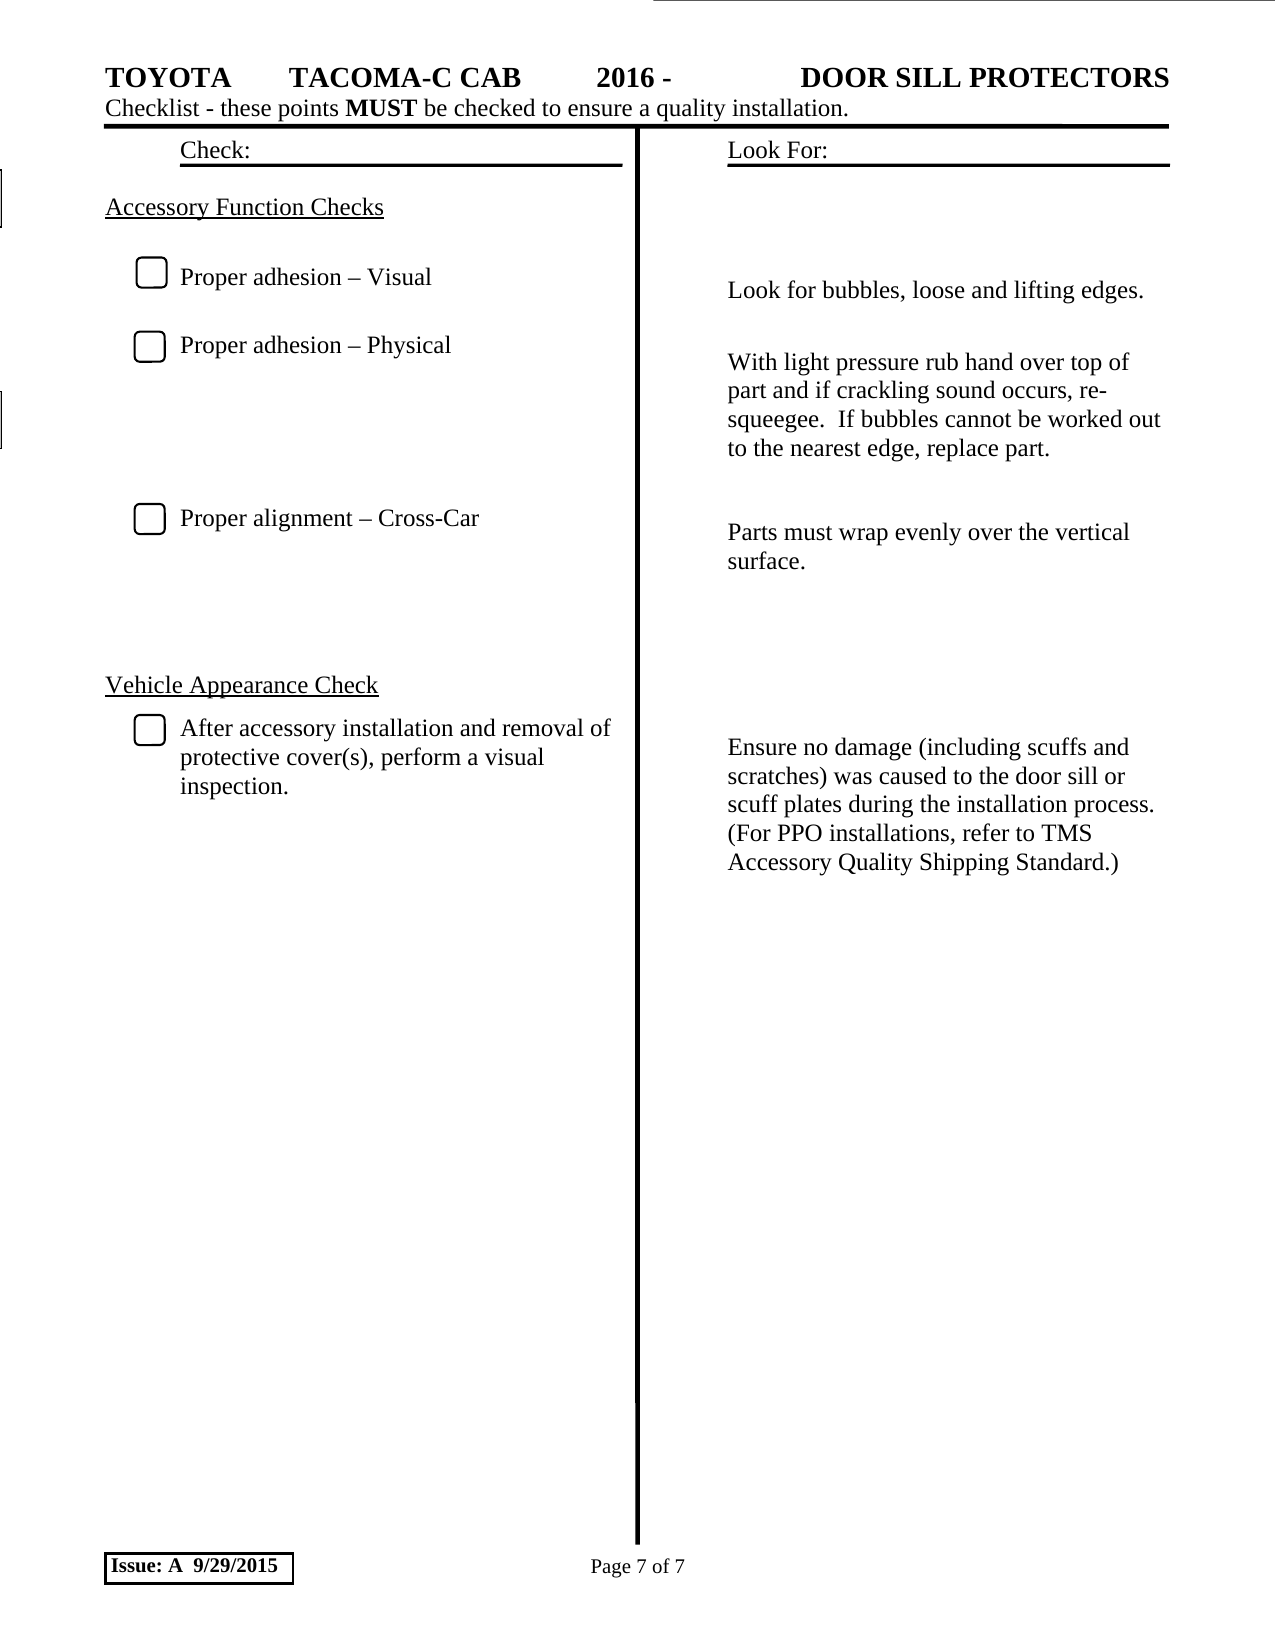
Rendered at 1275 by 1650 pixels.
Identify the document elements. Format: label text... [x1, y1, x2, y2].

list Proper adhesion – Visual [180, 262, 622, 291]
title Vehicle Appearance Check [105, 670, 622, 699]
text After accessory installation and removal of protective cover(s), perform a visual inspection. [180, 713, 622, 800]
list Proper adhesion – Physical [180, 330, 622, 359]
list Parts must wrap evenly over the vertical surface. [727, 517, 1170, 575]
text (For PPO installations, refer to TMS Accessory Quality Shipping Standard.) [727, 818, 1170, 876]
text Accessory Function Checks [105, 192, 622, 221]
list Proper alignment – Cross-Car [180, 503, 622, 532]
text Ensure no damage (including scuffs and scratches) was caused to the door sill or scuff plates during the installation process. [727, 732, 1170, 818]
list With light pressure rub hand over top of part and if crackling sound occurs, re-squeegee. If bubbles cannot be worked out to the nearest edge, replace part. [727, 347, 1170, 462]
list Look for bubbles, loose and lifting edges. [727, 275, 1170, 303]
